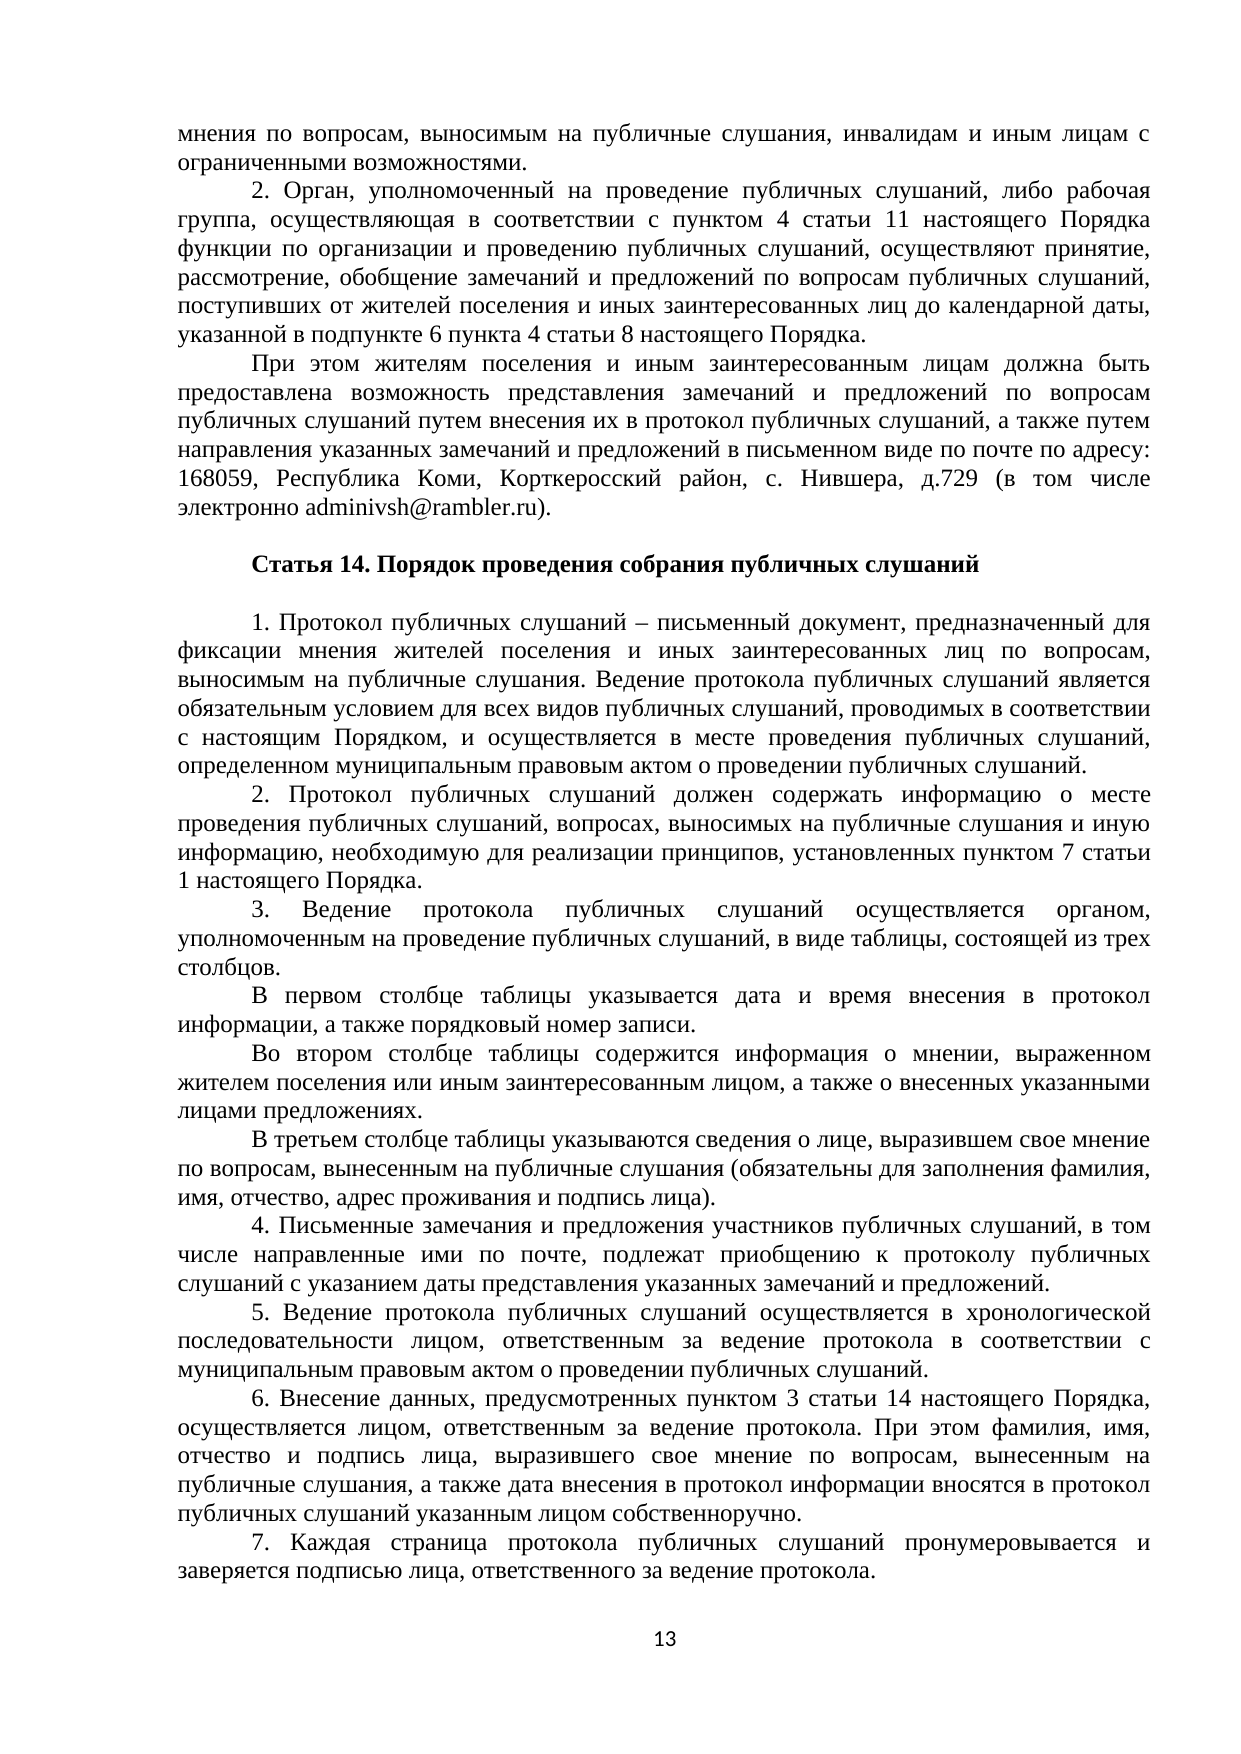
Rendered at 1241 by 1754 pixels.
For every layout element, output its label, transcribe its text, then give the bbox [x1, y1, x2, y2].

text 3. Ведение протокола публичных слушаний осуществляется органом, уполномоченным на проведение публичных слушаний, в виде таблицы, состоящей из трех столбцов. [177, 894, 1152, 981]
text 5. Ведение протокола публичных слушаний осуществляется в хронологической последовательности лицом, ответственным за ведение протокола в соответствии с муниципальным правовым актом о проведении публичных слушаний. [177, 1297, 1152, 1383]
text Во втором столбце таблицы содержится информация о мнении, выраженном жителем поселения или иным заинтересованным лицом, а также о внесенных указанными лицами предложениях. [177, 1038, 1152, 1124]
text 6. Внесение данных, предусмотренных пунктом 3 статьи 14 настоящего Порядка, осуществляется лицом, ответственным за ведение протокола. При этом фамилия, имя, отчество и подпись лица, выразившего свое мнение по вопросам, вынесенным на публичные слушания, а также дата внесения в протокол информации вносятся в протокол публичных слушаний указанным лицом собственноручно. [177, 1383, 1152, 1527]
text 2. Орган, уполномоченный на проведение публичных слушаний, либо рабочая группа, осуществляющая в соответствии с пунктом 4 статьи 11 настоящего Порядка функции по организации и проведению публичных слушаний, осуществляют принятие, рассмотрение, обобщение замечаний и предложений по вопросам публичных слушаний, поступивших от жителей поселения и иных заинтересованных лиц до календарной даты, указанной в подпункте 6 пункта 4 статьи 8 настоящего Порядка. [177, 176, 1152, 348]
text 7. Каждая страница протокола публичных слушаний пронумеровывается и заверяется подписью лица, ответственного за ведение протокола. [177, 1527, 1152, 1584]
text При этом жителям поселения и иным заинтересованным лицам должна быть предоставлена возможность представления замечаний и предложений по вопросам публичных слушаний путем внесения их в протокол публичных слушаний, а также путем направления указанных замечаний и предложений в письменном виде по почте по адресу: 168059, Республика Коми, Корткеросский район, с. Нившера, д.729 (в том числе электронно adminivsh@rambler.ru). [177, 348, 1152, 521]
text 4. Письменные замечания и предложения участников публичных слушаний, в том числе направленные ими по почте, подлежат приобщению к протоколу публичных слушаний с указанием даты представления указанных замечаний и предложений. [177, 1211, 1152, 1297]
text В первом столбце таблицы указывается дата и время внесения в протокол информации, а также порядковый номер записи. [177, 981, 1152, 1038]
text 1. Протокол публичных слушаний – письменный документ, предназначенный для фиксации мнения жителей поселения и иных заинтересованных лиц по вопросам, выносимым на публичные слушания. Ведение протокола публичных слушаний является обязательным условием для всех видов публичных слушаний, проводимых в соответствии с настоящим Порядком, и осуществляется в месте проведения публичных слушаний, определенном муниципальным правовым актом о проведении публичных слушаний. [177, 607, 1152, 779]
text В третьем столбце таблицы указываются сведения о лице, выразившем свое мнение по вопросам, вынесенным на публичные слушания (обязательны для заполнения фамилия, имя, отчество, адрес проживания и подпись лица). [177, 1124, 1152, 1211]
text Статья 14. Порядок проведения собрания публичных слушаний [177, 549, 1152, 578]
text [177, 118, 1152, 176]
text 2. Протокол публичных слушаний должен содержать информацию о месте проведения публичных слушаний, вопросах, выносимых на публичные слушания и иную информацию, необходимую для реализации принципов, установленных пунктом 7 статьи 1 настоящего Порядка. [177, 779, 1152, 894]
